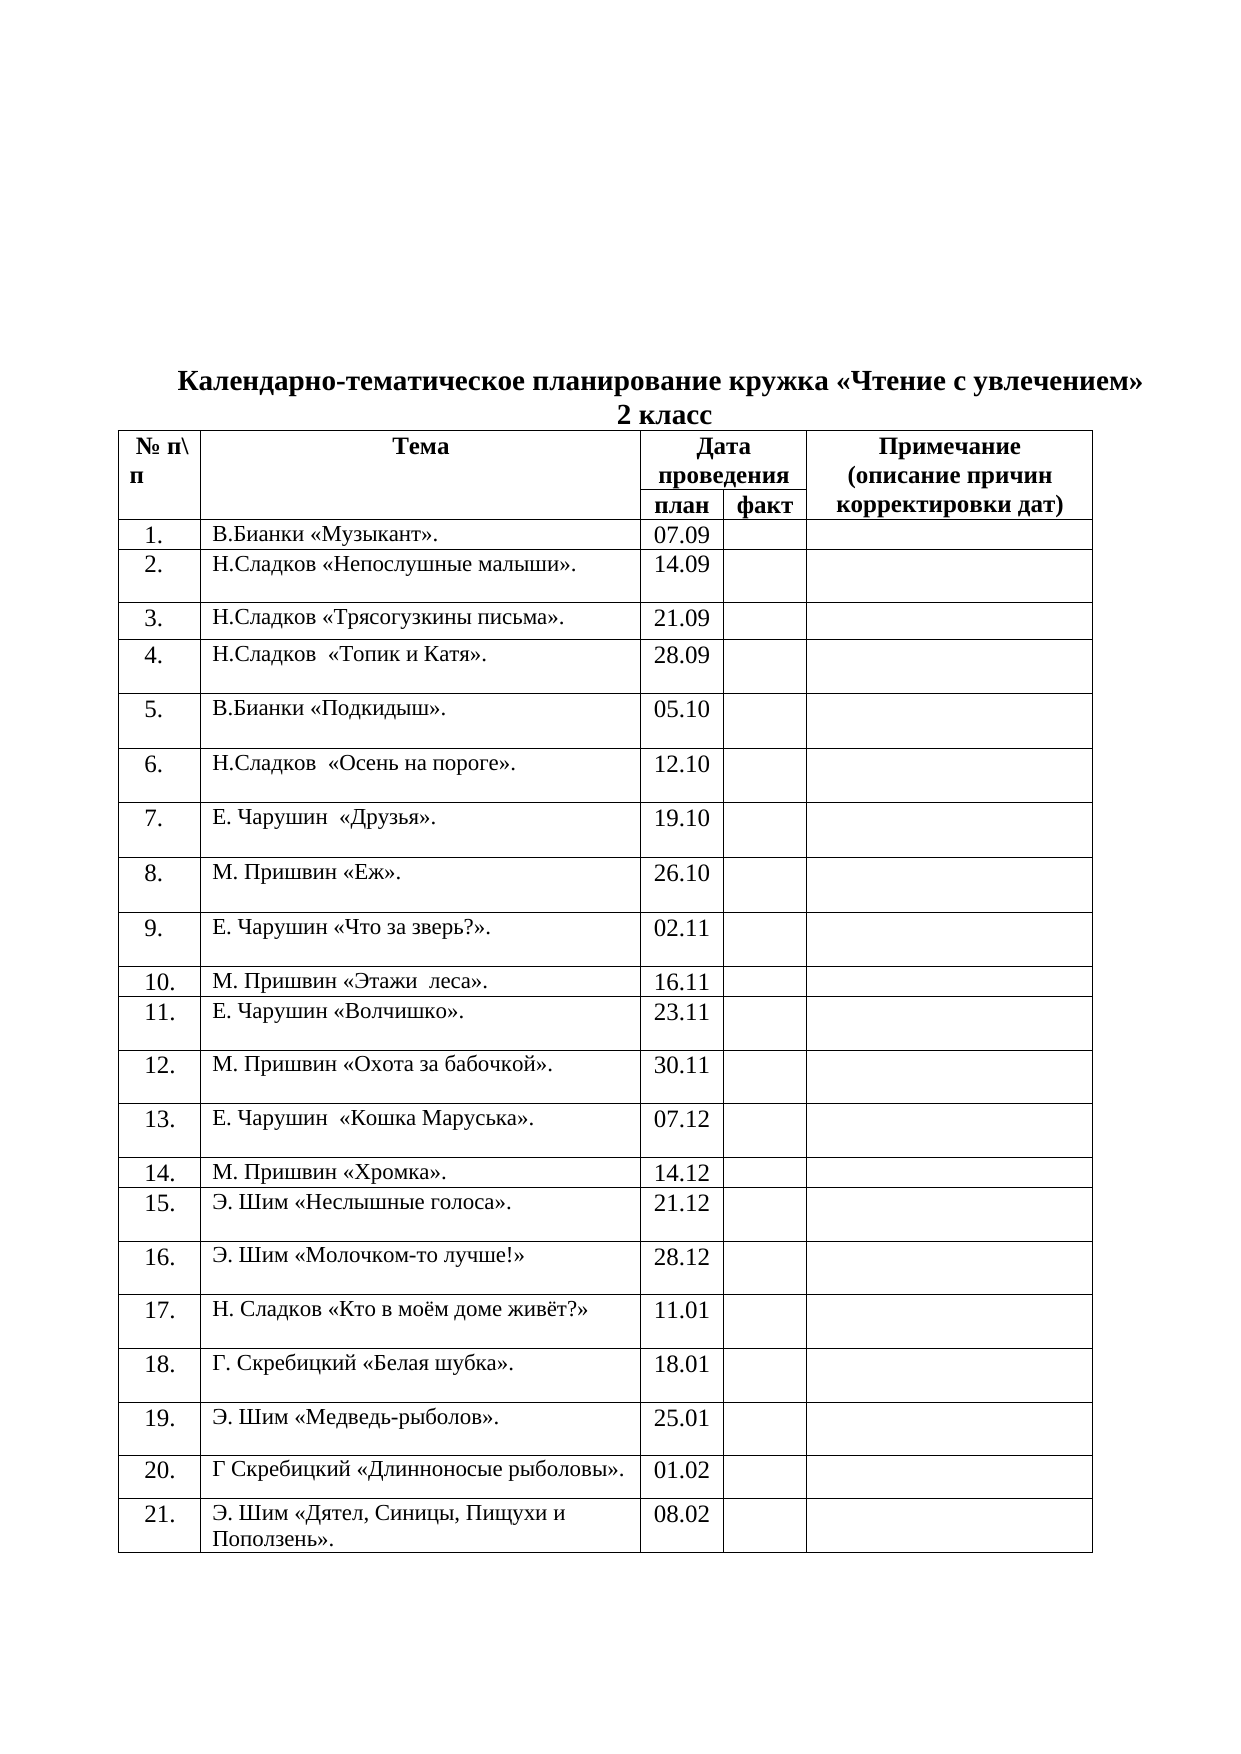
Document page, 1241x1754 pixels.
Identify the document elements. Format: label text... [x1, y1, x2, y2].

table_cell [724, 603, 806, 639]
table_cell 28.09 [641, 640, 723, 693]
table_cell 07.09 [641, 520, 723, 548]
table_cell 07.12 [641, 1104, 723, 1157]
table_cell [807, 913, 1092, 966]
table_cell [119, 550, 200, 602]
table_cell [807, 1499, 1092, 1552]
table_header № п\п [119, 431, 200, 519]
table_cell Е. Чарушин «Что за зверь?». [201, 913, 640, 966]
table_cell [807, 550, 1092, 602]
table_cell Э. Шим «Дятел, Синицы, Пищухи и Поползень». [201, 1499, 640, 1552]
table_cell [119, 1295, 200, 1348]
table_cell [119, 1158, 200, 1187]
table_cell [724, 694, 806, 748]
table_cell Э. Шим «Молочком-то лучше!» [201, 1242, 640, 1294]
table_cell [807, 997, 1092, 1049]
table_cell 28.12 [641, 1242, 723, 1294]
table_cell [807, 1104, 1092, 1157]
table_header Дата проведения [641, 431, 806, 489]
table_cell [807, 749, 1092, 802]
table_cell Г. Скребицкий «Белая шубка». [201, 1349, 640, 1402]
table_cell [724, 1295, 806, 1348]
table_cell [807, 1295, 1092, 1348]
table_cell [807, 1051, 1092, 1103]
table_cell [807, 858, 1092, 912]
table_cell Е. Чарушин «Кошка Маруська». [201, 1104, 640, 1157]
table_cell [807, 520, 1092, 548]
table_cell Г Скребицкий «Длинноносые рыболовы». [201, 1456, 640, 1498]
table_cell 16.11 [641, 967, 723, 996]
table_cell [724, 1188, 806, 1241]
table_cell [119, 913, 200, 966]
table_cell 12.10 [641, 749, 723, 802]
table_cell [724, 967, 806, 996]
table_cell Н.Сладков «Трясогузкины письма». [201, 603, 640, 639]
table_cell 21.12 [641, 1188, 723, 1241]
table_cell [119, 1349, 200, 1402]
table_cell [724, 550, 806, 602]
table_cell [724, 1456, 806, 1498]
table_cell [119, 694, 200, 748]
table_cell [724, 1499, 806, 1552]
table_cell [724, 1051, 806, 1103]
table_cell [119, 1051, 200, 1103]
table_cell [807, 1456, 1092, 1498]
table_cell [724, 1242, 806, 1294]
table_cell [724, 1403, 806, 1454]
table_cell [119, 1499, 200, 1552]
table_cell [807, 1188, 1092, 1241]
table_cell [119, 1456, 200, 1498]
table_cell [807, 1403, 1092, 1454]
table_cell 18.01 [641, 1349, 723, 1402]
table_cell 14.12 [641, 1158, 723, 1187]
table_cell план [641, 490, 723, 519]
table_cell 26.10 [641, 858, 723, 912]
table_cell М. Пришвин «Хромка». [201, 1158, 640, 1187]
table_cell В.Бианки «Подкидыш». [201, 694, 640, 748]
table_cell М. Пришвин «Охота за бабочкой». [201, 1051, 640, 1103]
table_cell 01.02 [641, 1456, 723, 1498]
table_cell [807, 1158, 1092, 1187]
table_cell 08.02 [641, 1499, 723, 1552]
table_cell [119, 1242, 200, 1294]
table_cell [724, 997, 806, 1049]
table_cell [724, 749, 806, 802]
table_cell [807, 694, 1092, 748]
table_cell [807, 1349, 1092, 1402]
table_cell [724, 1158, 806, 1187]
table_cell В.Бианки «Музыкант». [201, 520, 640, 548]
table_cell [724, 1104, 806, 1157]
table_cell 21.09 [641, 603, 723, 639]
table_cell Е. Чарушин «Друзья». [201, 803, 640, 857]
table_cell 25.01 [641, 1403, 723, 1454]
table_cell 05.10 [641, 694, 723, 748]
table_cell [119, 520, 200, 548]
text 2 класс [177, 397, 1152, 430]
table_cell [119, 858, 200, 912]
table_cell [119, 1188, 200, 1241]
table_cell 19.10 [641, 803, 723, 857]
table_cell Э. Шим «Медведь-рыболов». [201, 1403, 640, 1454]
table_cell 30.11 [641, 1051, 723, 1103]
table_cell [119, 1104, 200, 1157]
table_cell [724, 803, 806, 857]
table_cell [807, 803, 1092, 857]
table_cell Е. Чарушин «Волчишко». [201, 997, 640, 1049]
table_cell [119, 640, 200, 693]
table_cell [724, 858, 806, 912]
table_cell [724, 1349, 806, 1402]
table_cell [724, 520, 806, 548]
table_cell [119, 803, 200, 857]
table_cell факт [724, 490, 806, 519]
table_cell [119, 603, 200, 639]
table_cell Н.Сладков «Осень на пороге». [201, 749, 640, 802]
table_cell 23.11 [641, 997, 723, 1049]
table_cell [807, 603, 1092, 639]
table_cell [119, 967, 200, 996]
table_cell Н.Сладков «Непослушные малыши». [201, 550, 640, 602]
table_cell 11.01 [641, 1295, 723, 1348]
table_cell Н.Сладков «Топик и Катя». [201, 640, 640, 693]
table_header Примечание (описание причин корректировки дат) [807, 431, 1092, 519]
table_cell [119, 749, 200, 802]
table_cell М. Пришвин «Этажи леса». [201, 967, 640, 996]
table_cell [807, 640, 1092, 693]
table_cell [119, 997, 200, 1049]
table_cell [807, 1242, 1092, 1294]
table_cell [724, 913, 806, 966]
table_header Тема [201, 431, 640, 519]
table_cell Н. Сладков «Кто в моём доме живёт?» [201, 1295, 640, 1348]
text Календарно-тематическое планирование кружка «Чтение с увлечением» [177, 363, 1152, 397]
table_cell М. Пришвин «Еж». [201, 858, 640, 912]
table_cell [724, 640, 806, 693]
table_cell [807, 967, 1092, 996]
table_cell 02.11 [641, 913, 723, 966]
table_cell [119, 1403, 200, 1454]
table_cell 14.09 [641, 550, 723, 602]
